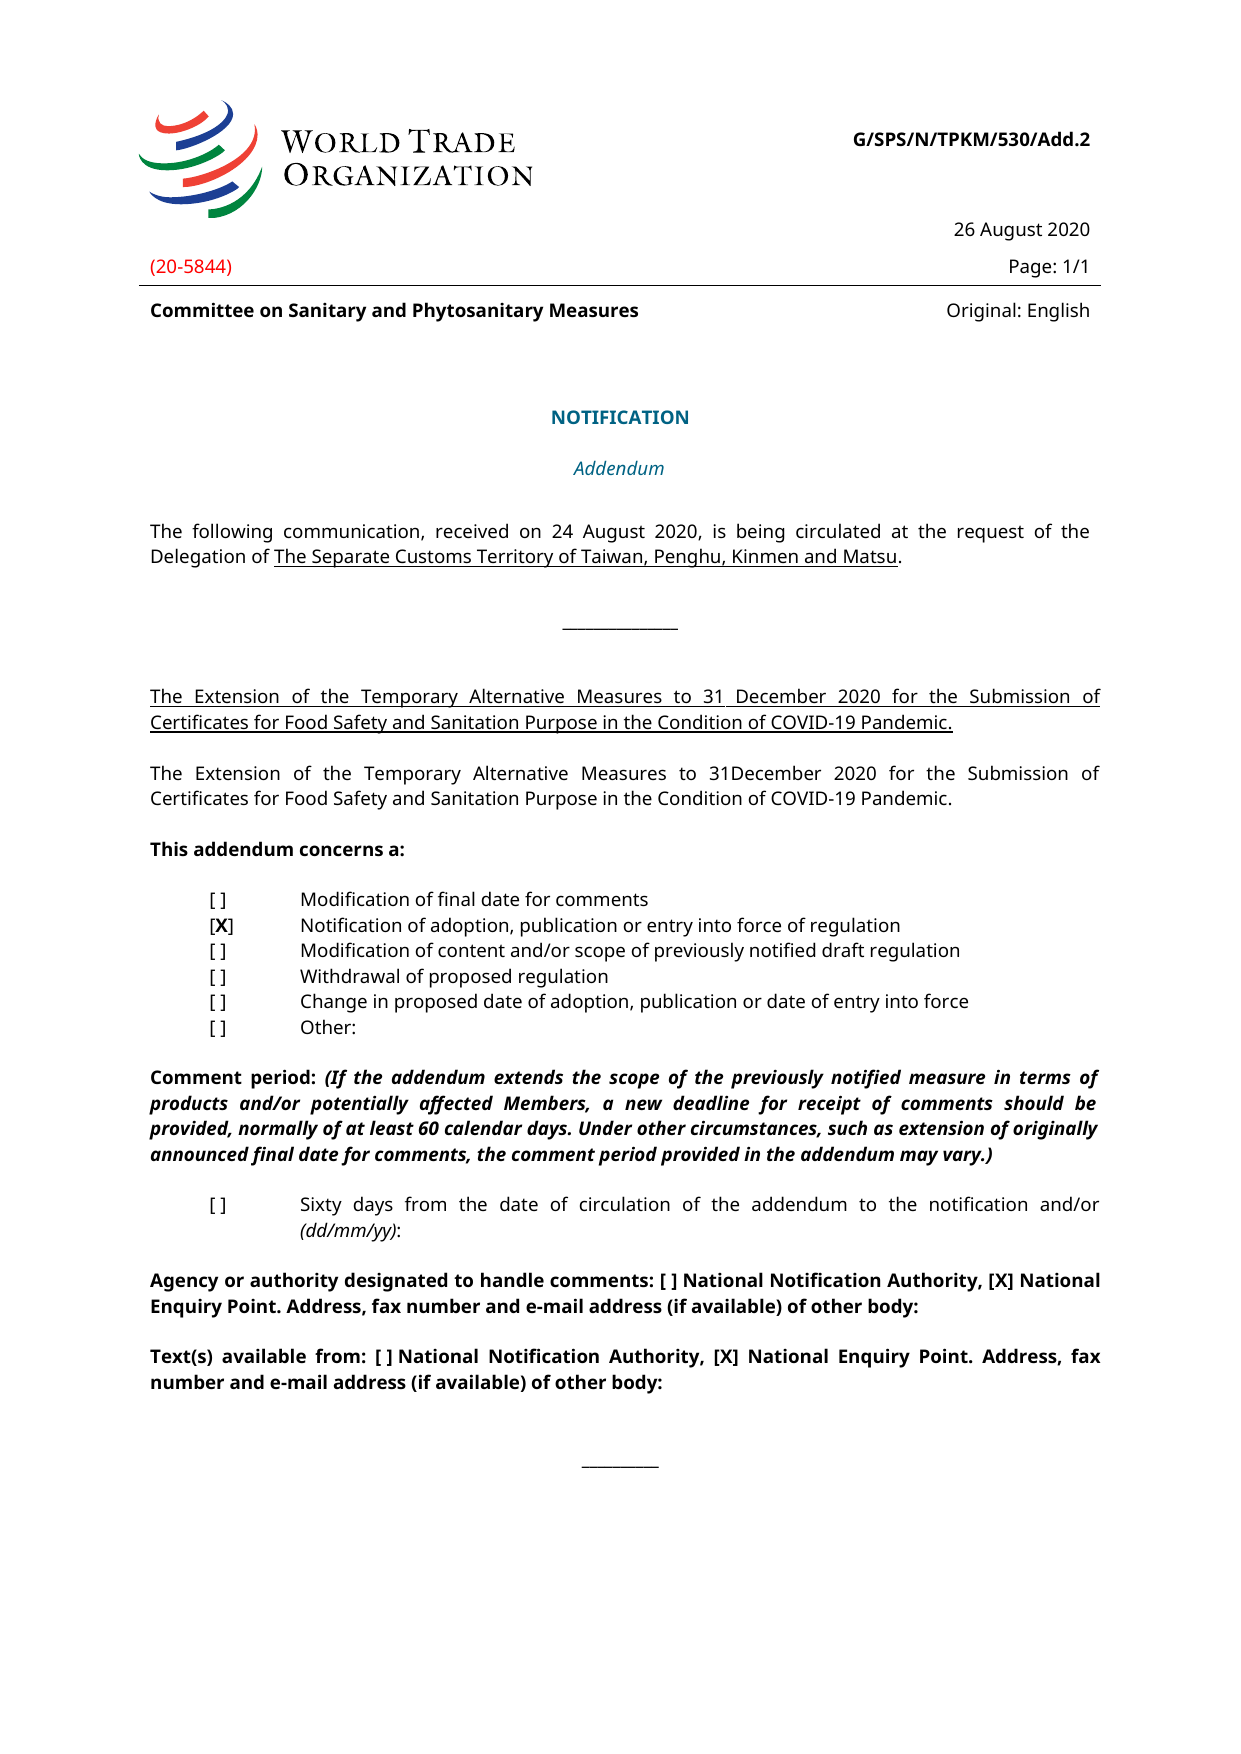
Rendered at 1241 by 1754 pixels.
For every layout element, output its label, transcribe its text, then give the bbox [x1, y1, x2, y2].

table_header The Extension of the Temporary Alternative Measures to 31 December 2020 for the Submission of Certificates for Food Safety and Sanitation Purpose in the Condition of COVID-19 Pandemic. [150, 684, 1113, 760]
table_cell [ ] Other: [150, 1014, 1113, 1064]
table_cell [ ] Change in proposed date of adoption, publication or date of entry into force [150, 989, 1113, 1014]
table_cell Agency or authority designated to handle comments: [ ] National Notification Authority, [X] National Enquiry Point. Address, fax number and e-mail address (if available) of other body: [150, 1268, 1113, 1344]
table_cell [ ] Modification of content and/or scope of previously notified draft regulation [150, 938, 1113, 963]
text The following communication, received on 24 August 2020, is being circulated at the request of the Delegation of The Separate Customs Territory of Taiwan, Penghu, Kinmen and Matsu. [150, 518, 1090, 569]
table_cell The Extension of the Temporary Alternative Measures to 31December 2020 for the Submission of Certificates for Food Safety and Sanitation Purpose in the Condition of COVID-19 Pandemic. [150, 760, 1113, 836]
title NOTIFICATION [150, 405, 1090, 430]
table_cell [ ] Sixty days from the date of circulation of the addendum to the notification and/or (dd/mm/yy): [150, 1192, 1113, 1268]
table_cell [X] Notification of adoption, publication or entry into force of regulation [150, 912, 1113, 937]
table_cell Comment period: (If the addendum extends the scope of the previously notified measure in terms of products and/or potentially affected Members, a new deadline for receipt of comments should be provided, normally of at least 60 calendar days. Under other circumstances, such as extension of originally announced final date for comments, the comment period provided in the addendum may vary.) [150, 1065, 1113, 1192]
table_cell [ ] Withdrawal of proposed regulation [150, 963, 1113, 988]
title Addendum [150, 455, 1090, 481]
table_cell [ ] Modification of final date for comments [150, 886, 1113, 912]
text _______________ [150, 607, 1090, 633]
table_cell This addendum concerns a: [150, 836, 1113, 886]
text __________ [150, 1445, 1090, 1471]
table_cell Text(s) available from: [ ] National Notification Authority, [X] National Enquiry Point. Address, fax number and e-mail address (if available) of other body: [150, 1344, 1113, 1420]
